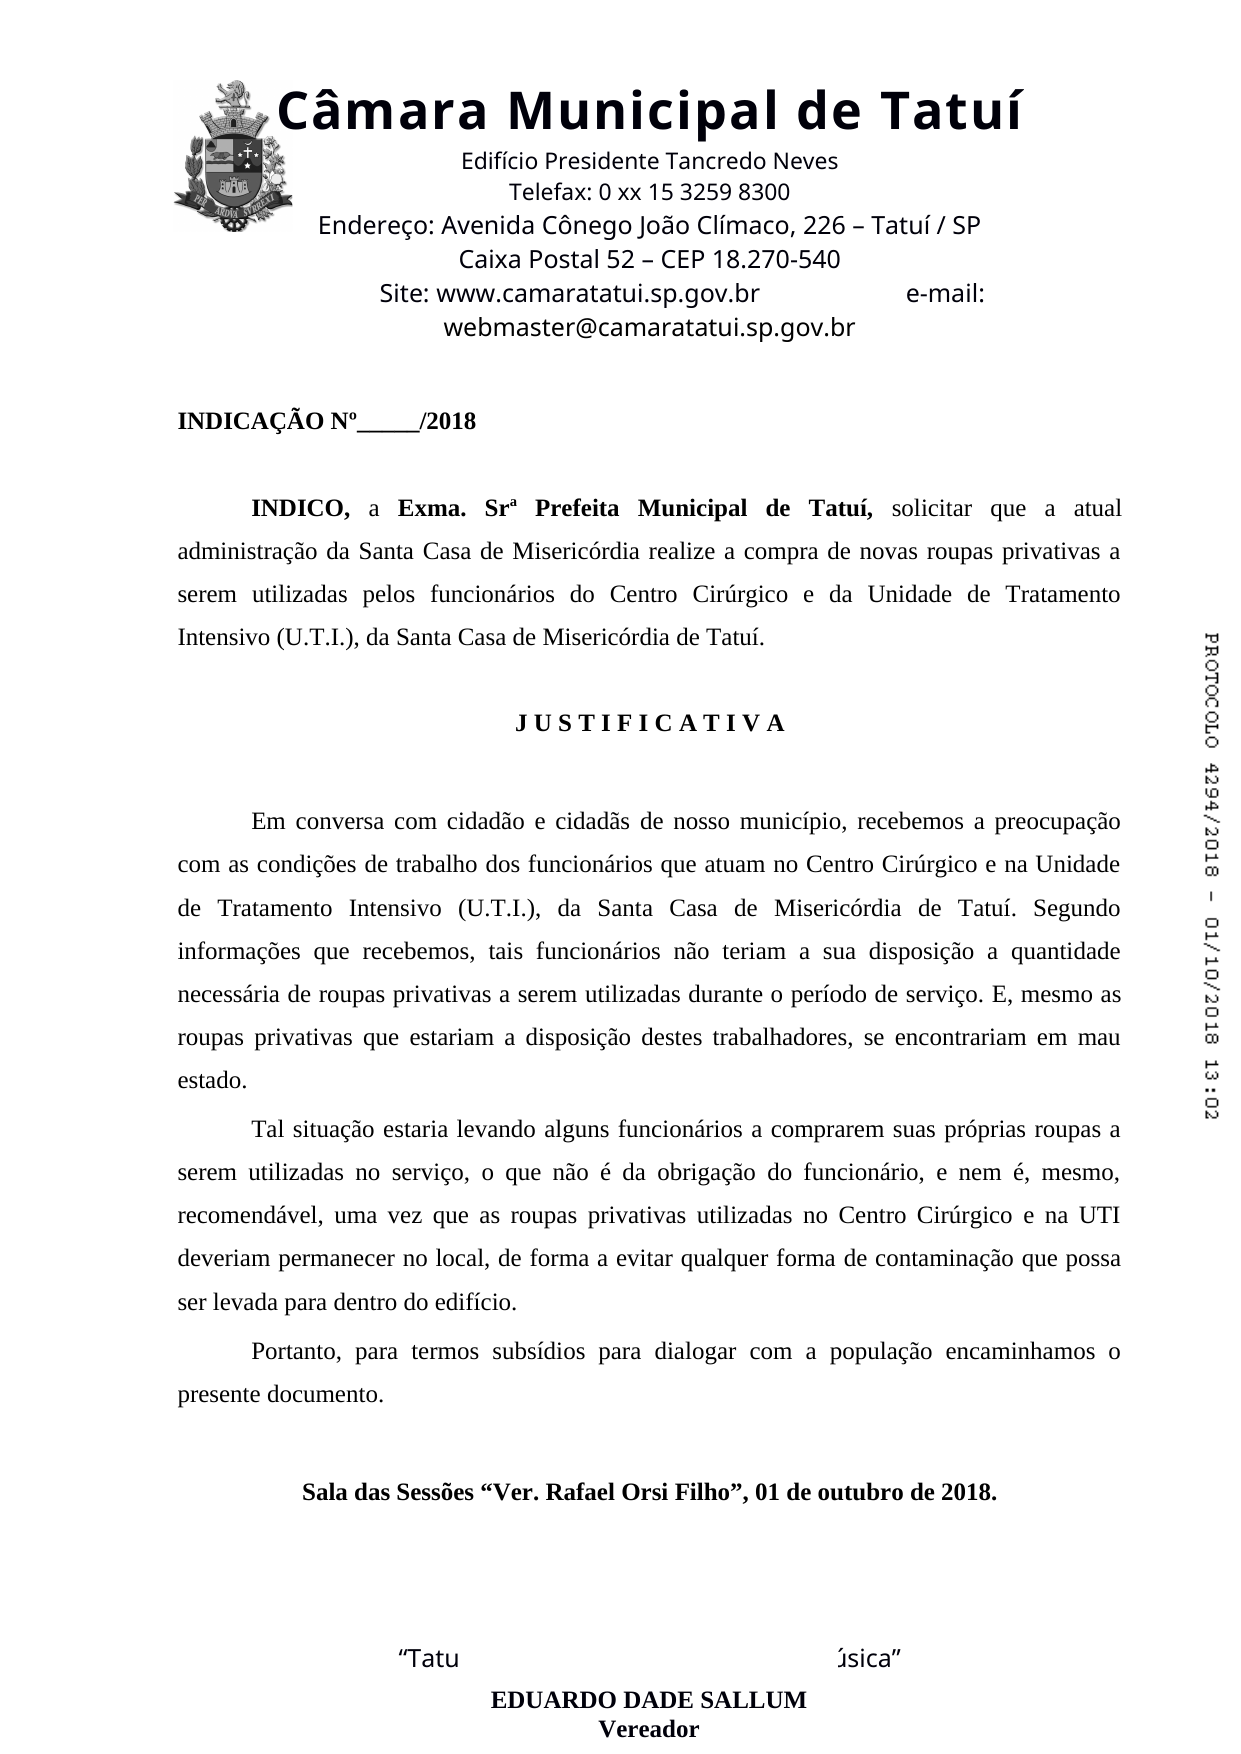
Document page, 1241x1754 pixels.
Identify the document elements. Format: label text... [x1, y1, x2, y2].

text Portanto, para termos subsídios para dialogar com a população encaminhamos o presente documento. [177, 1336, 1122, 1408]
text Sala das Sessões “Ver. Rafael Orsi Filho”, 01 de outubro de 2018. [177, 1477, 1122, 1506]
text INDICO, a Exma. Sra Prefeita Municipal de Tatuí, solicitar que a atual administração da Santa Casa de Misericórdia realize a compra de novas roupas privativas a serem utilizadas pelos funcionários do Centro Cirúrgico e da Unidade de Tratamento Intensivo (U.T.I.), da Santa Casa de Misericórdia de Tatuí. [177, 493, 1122, 651]
picture [1177, 629, 1241, 1125]
text Tal situação estaria levando alguns funcionários a comprarem suas próprias roupas a serem utilizadas no serviço, o que não é da obrigação do funcionário, e nem é, mesmo, recomendável, uma vez que as roupas privativas utilizadas no Centro Cirúrgico e na UTI deveriam permanecer no local, de forma a evitar qualquer forma de contaminação que possa ser levada para dentro do edifício. [177, 1114, 1122, 1315]
text Em conversa com cidadão e cidadãs de nosso município, recebemos a preocupação com as condições de trabalho dos funcionários que atuam no Centro Cirúrgico e na Unidade de Tratamento Intensivo (U.T.I.), da Santa Casa de Misericórdia de Tatuí. Segundo informações que recebemos, tais funcionários não teriam a sua disposição a quantidade necessária de roupas privativas a serem utilizadas durante o período de serviço. E, mesmo as roupas privativas que estariam a disposição destes trabalhadores, se encontrariam em mau estado. [177, 806, 1122, 1094]
text INDICAÇÃO Nº_____/2018 [177, 406, 1122, 435]
text J U S T I F I C A T I V A [177, 708, 1122, 737]
